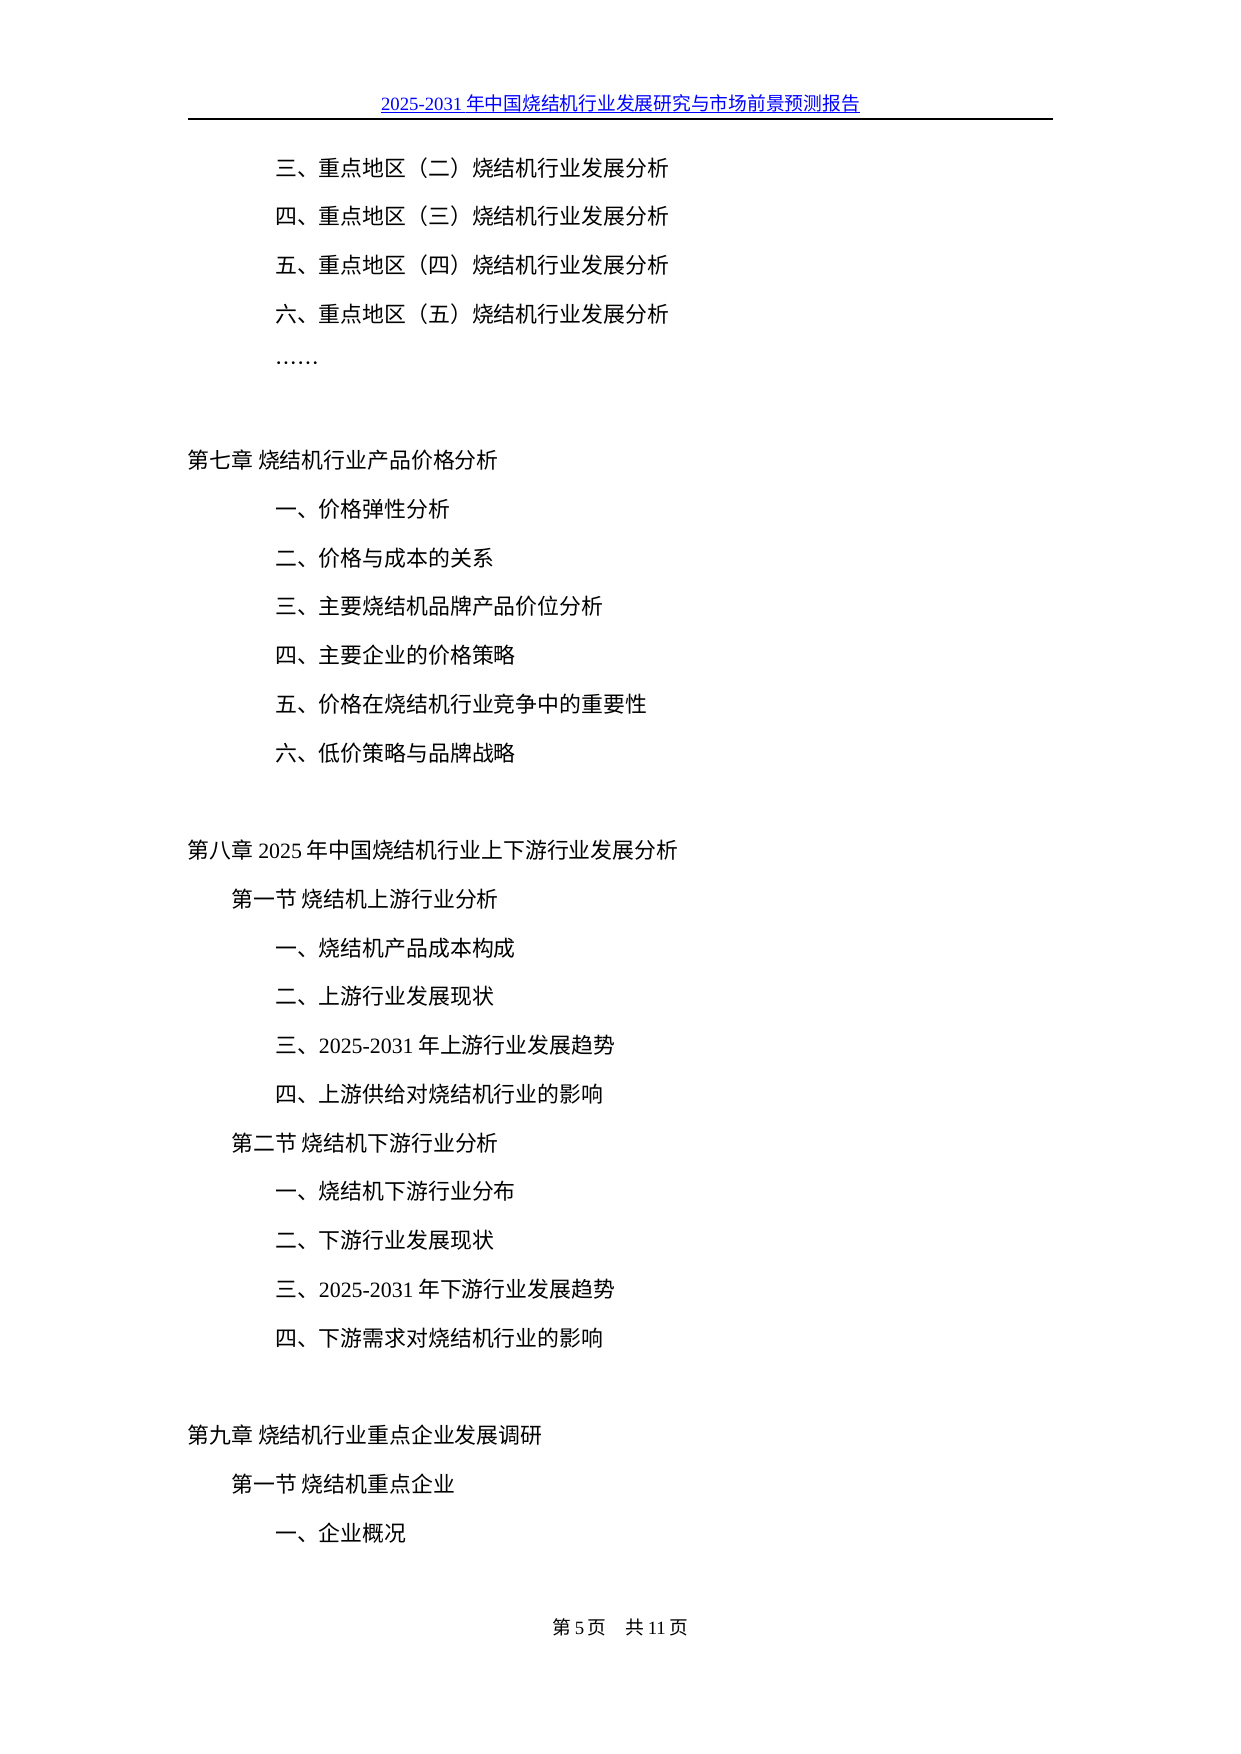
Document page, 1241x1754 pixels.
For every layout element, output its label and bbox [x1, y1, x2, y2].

text [187, 150, 1053, 1548]
